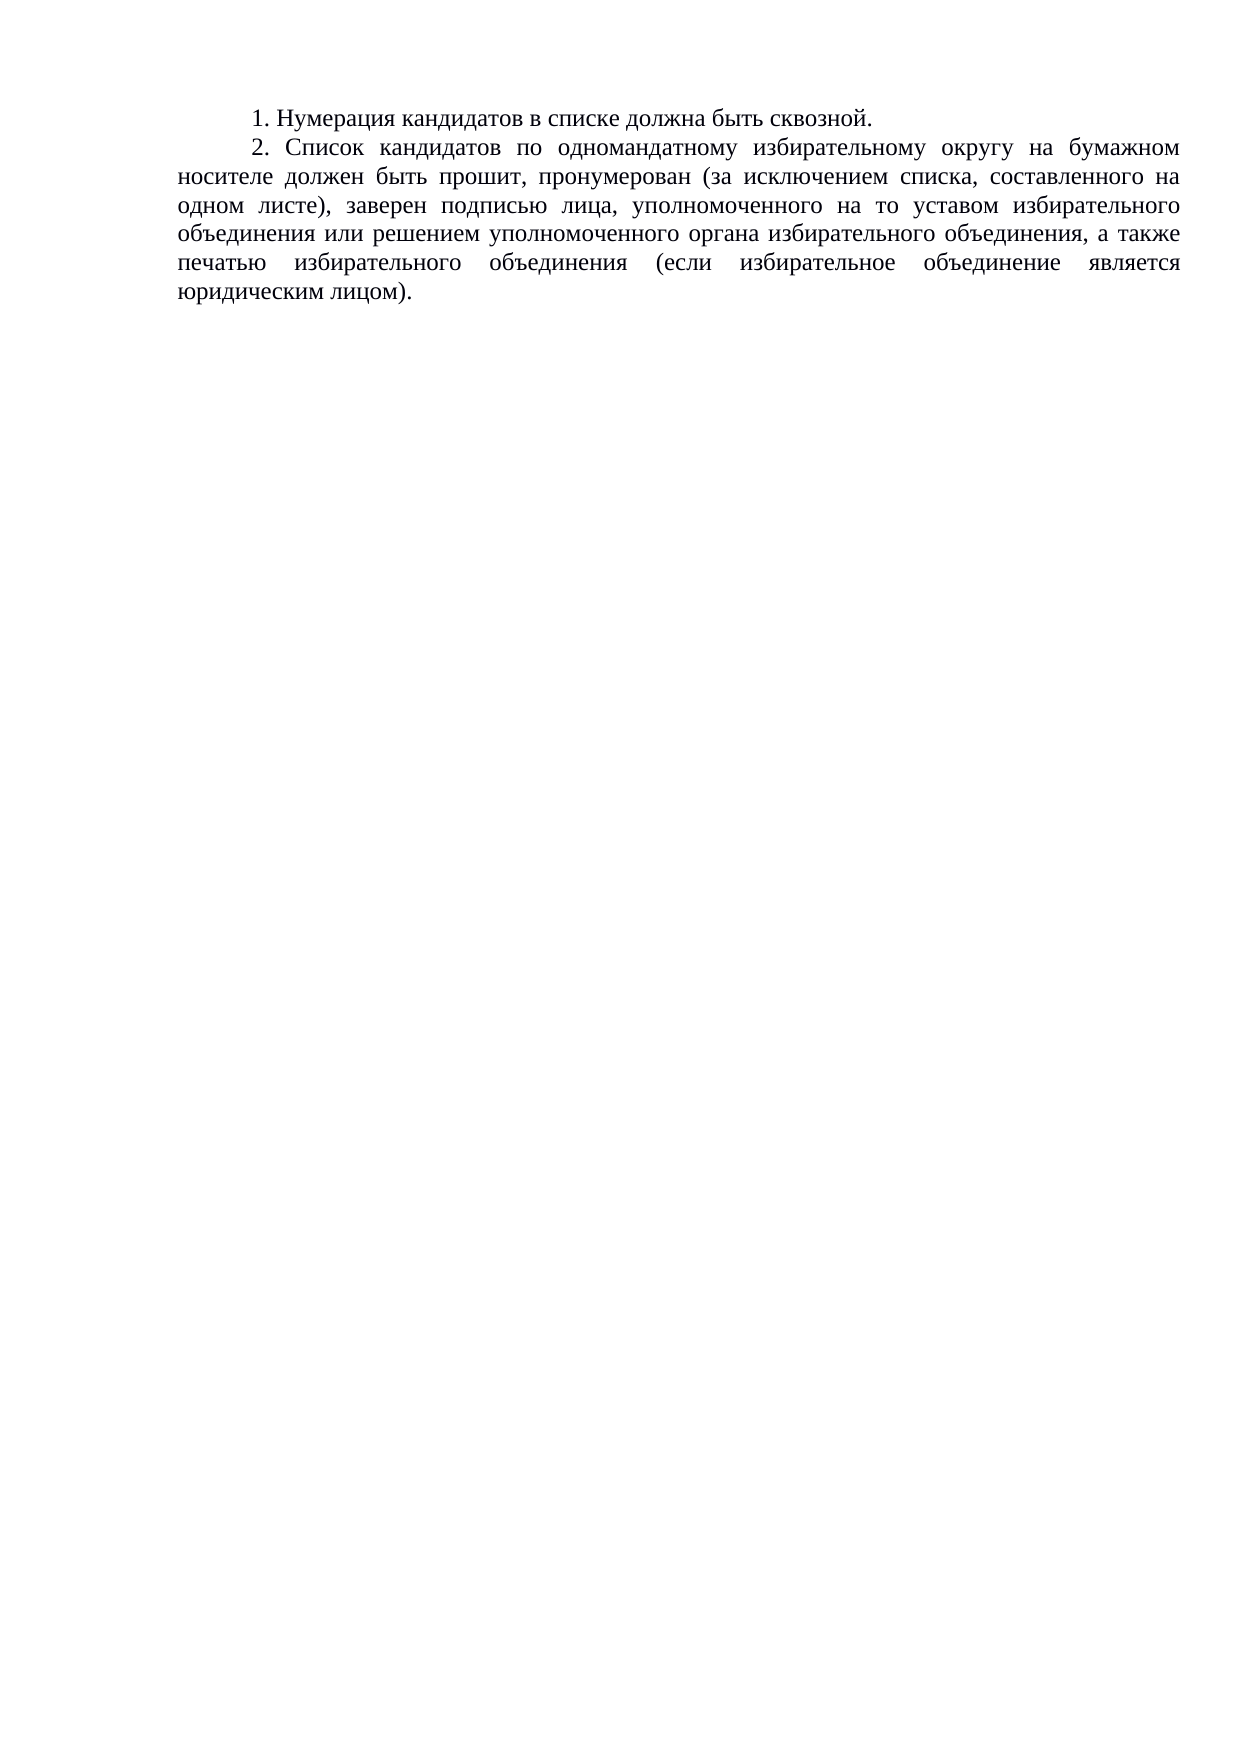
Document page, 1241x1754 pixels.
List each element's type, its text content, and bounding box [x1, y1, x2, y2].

text 1. Нумерация кандидатов в списке должна быть сквозной. [177, 103, 1181, 132]
text 2. Список кандидатов по одномандатному избирательному округу на бумажном носителе должен быть прошит, пронумерован (за исключением списка, составленного на одном листе), заверен подписью лица, уполномоченного на то уставом избирательного объединения или решением уполномоченного органа избирательного объединения, а также печатью избирательного объединения (если избирательное объединение является юридическим лицом). [177, 132, 1181, 305]
